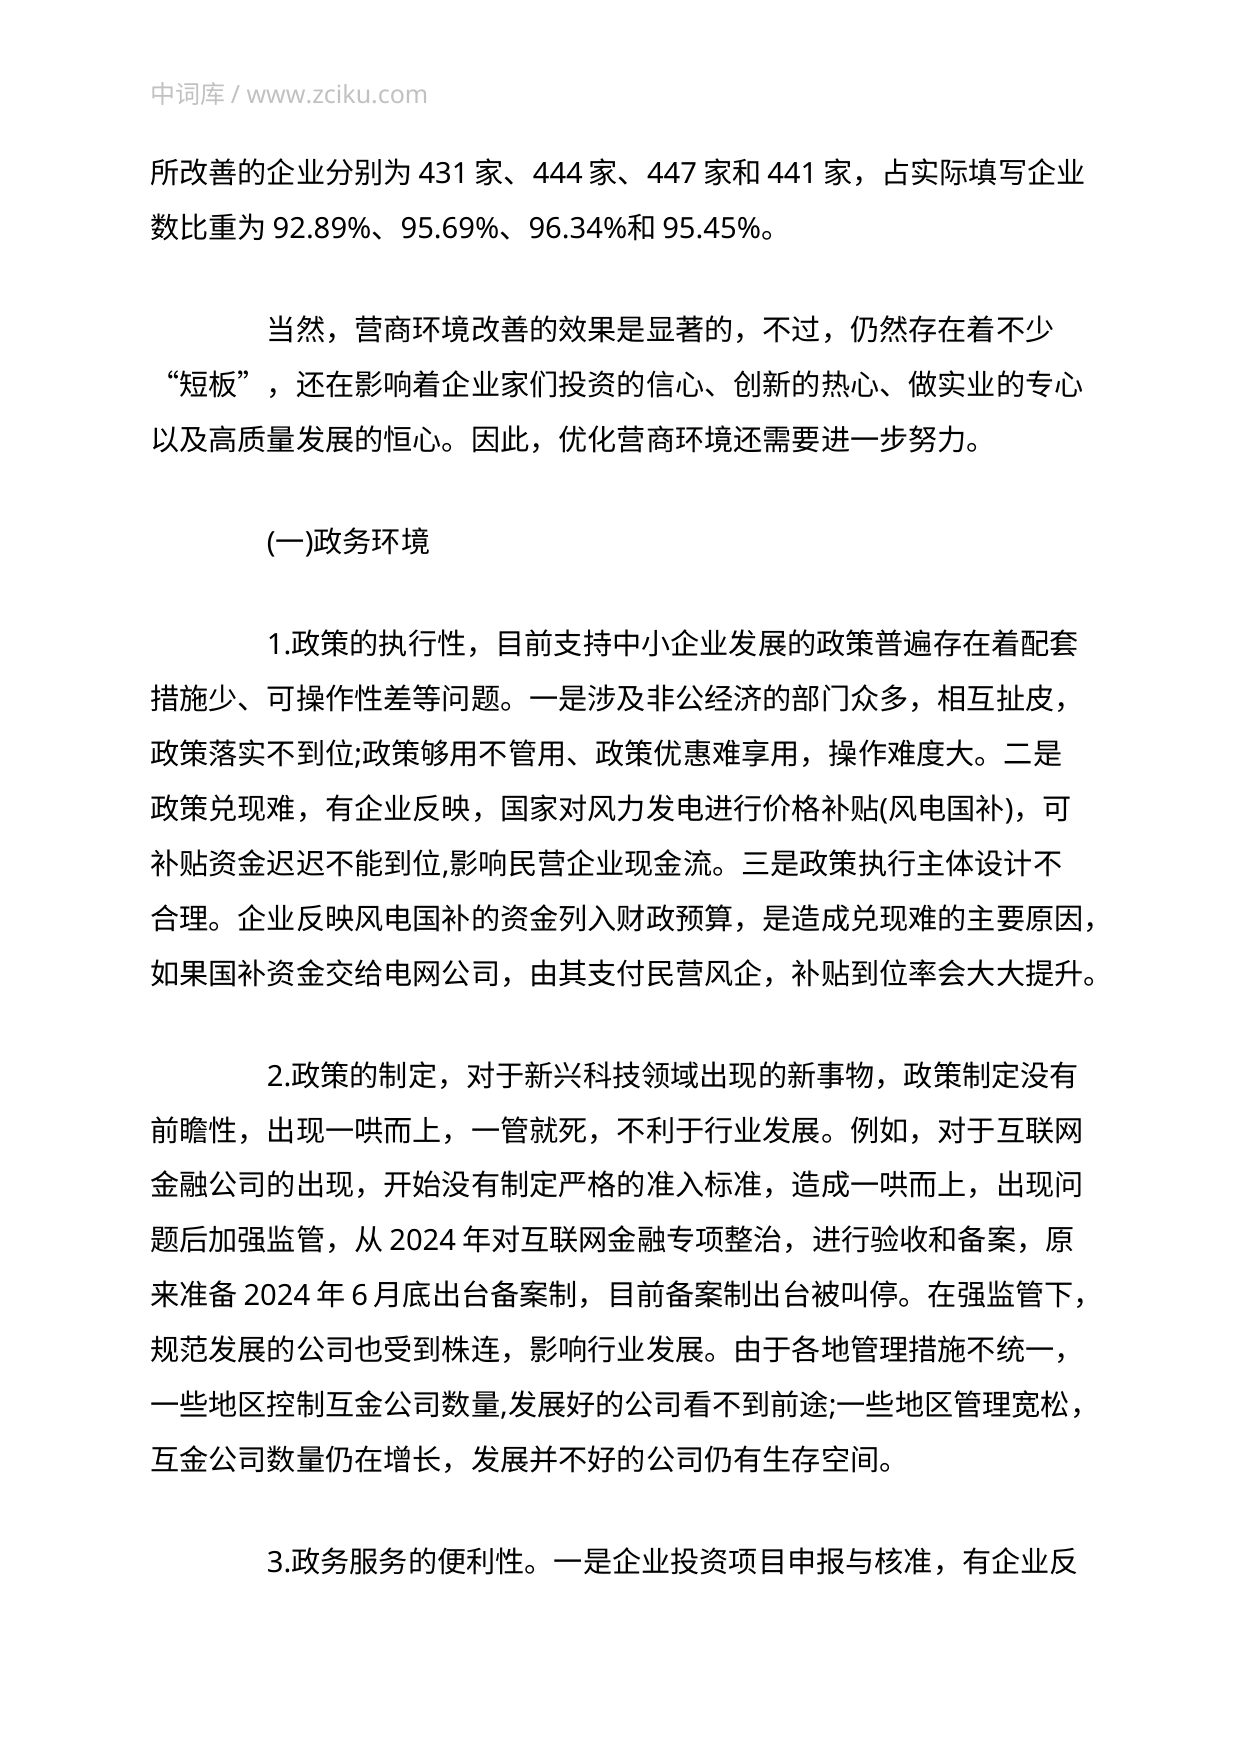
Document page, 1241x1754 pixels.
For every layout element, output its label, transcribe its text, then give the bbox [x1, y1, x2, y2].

text (一)政务环境 [150, 518, 1090, 561]
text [150, 150, 1090, 247]
text 1.政策的执行性，目前支持中小企业发展的政策普遍存在着配套措施少、可操作性差等问题。一是涉及非公经济的部门众多，相互扯皮，政策落实不到位;政策够用不管用、政策优惠难享用，操作难度大。二是政策兑现难，有企业反映，国家对风力发电进行价格补贴(风电国补)，可补贴资金迟迟不能到位,影响民营企业现金流。三是政策执行主体设计不合理。企业反映风电国补的资金列入财政预算，是造成兑现难的主要原因，如果国补资金交给电网公司，由其支付民营风企，补贴到位率会大大提升。 [150, 621, 1090, 993]
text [150, 1538, 1090, 1581]
text 当然，营商环境改善的效果是显著的，不过，仍然存在着不少“短板”，还在影响着企业家们投资的信心、创新的热心、做实业的专心以及高质量发展的恒心。因此，优化营商环境还需要进一步努力。 [150, 307, 1090, 459]
text 2.政策的制定，对于新兴科技领域出现的新事物，政策制定没有前瞻性，出现一哄而上，一管就死，不利于行业发展。例如，对于互联网金融公司的出现，开始没有制定严格的准入标准，造成一哄而上，出现问题后加强监管，从2024年对互联网金融专项整治，进行验收和备案，原来准备2024年6月底出台备案制，目前备案制出台被叫停。在强监管下，规范发展的公司也受到株连，影响行业发展。由于各地管理措施不统一，一些地区控制互金公司数量,发展好的公司看不到前途;一些地区管理宽松，互金公司数量仍在增长，发展并不好的公司仍有生存空间。 [150, 1052, 1090, 1479]
